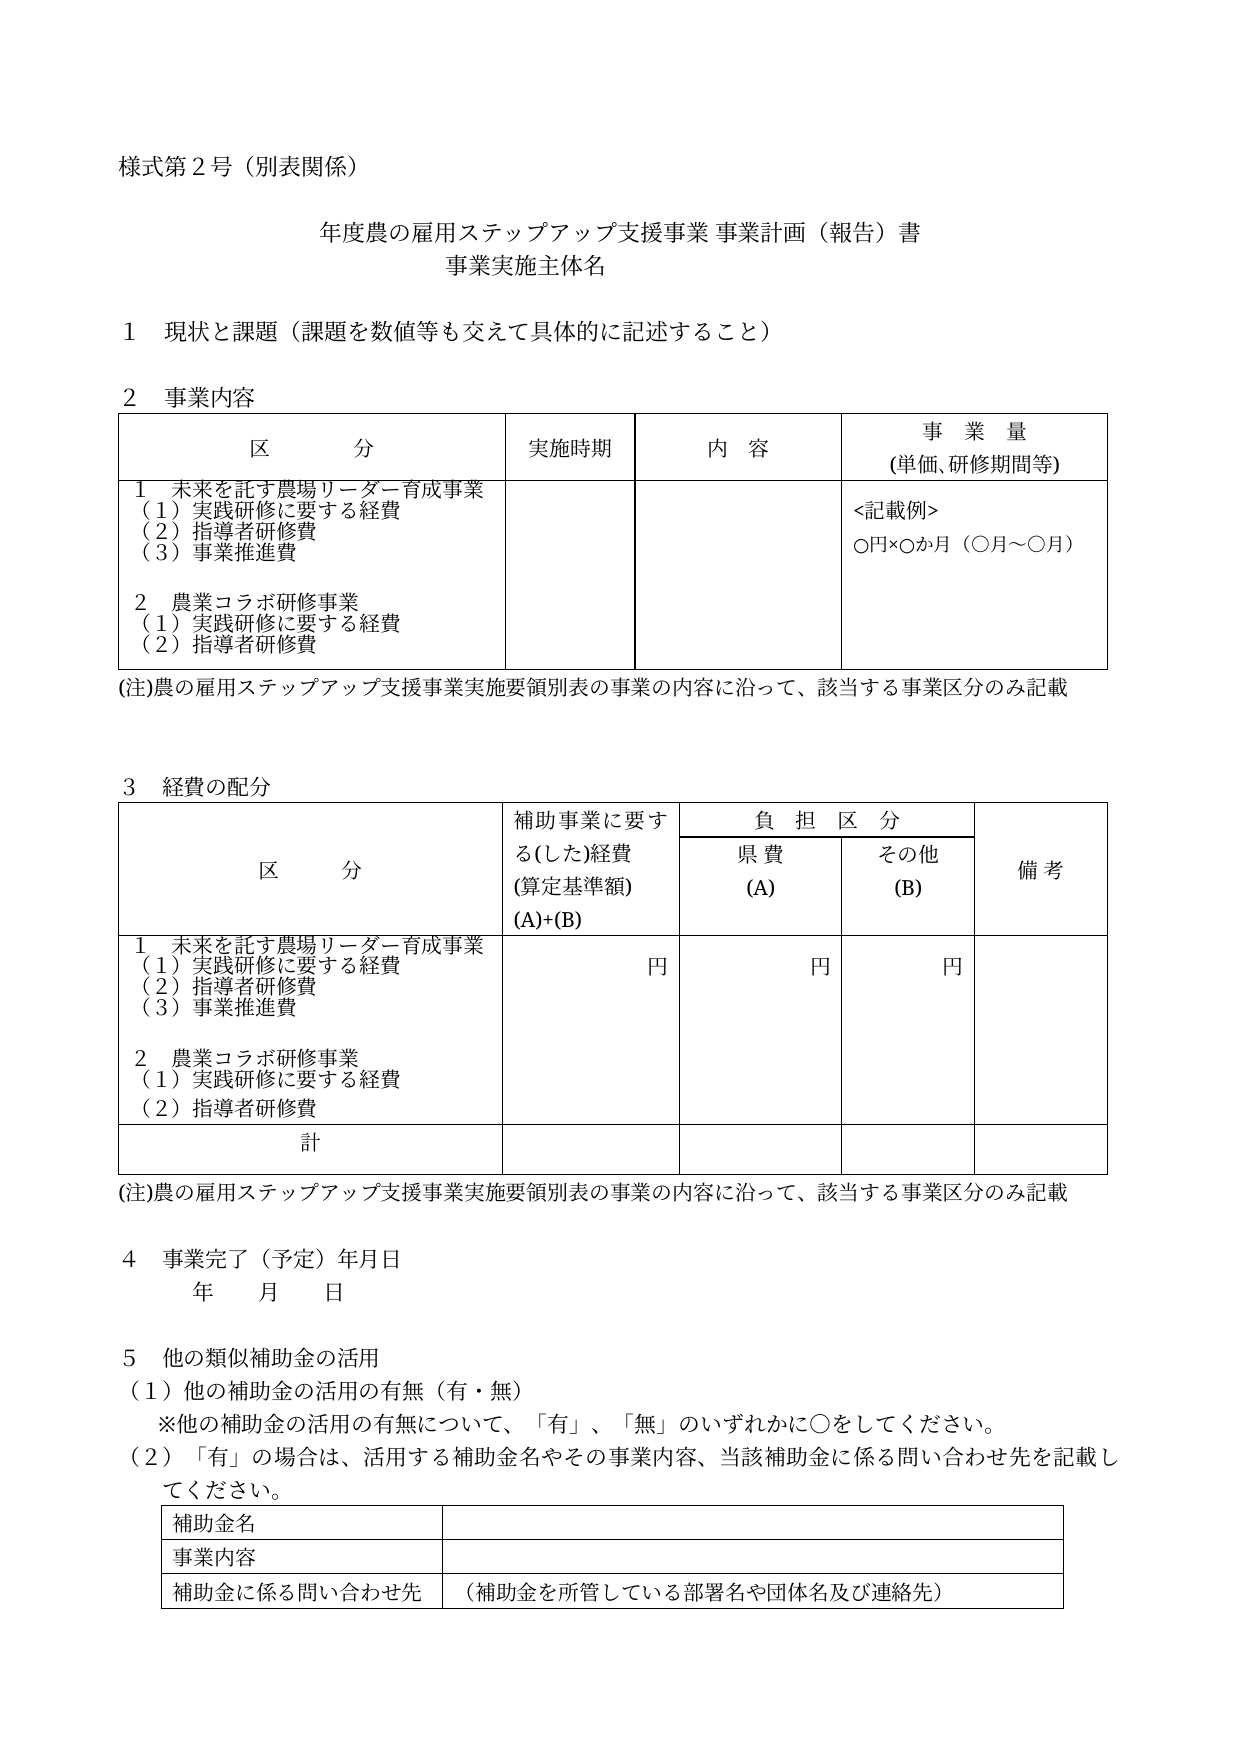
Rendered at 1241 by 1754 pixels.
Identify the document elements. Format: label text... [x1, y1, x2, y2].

table_cell 県 費 (A) [680, 838, 841, 935]
text (注)農の雇用ステップアップ支援事業実施要領別表の事業の内容に沿って、該当する事業区分のみ記載 [118, 1175, 1122, 1208]
text 年度農の雇用ステップアップ支援事業 事業計画（報告）書 [118, 215, 1122, 248]
table_header 区 分 [119, 803, 502, 935]
table_cell １ 未来を託す農場リーダー育成事業 （１）実践研修に要する経費 （２）指導者研修費 （３）事業推進費 ２ 農業コラボ研修事業 （１）実践研修に要する経費 （２）指導者研修費 [119, 481, 505, 669]
text 年 月 日 [118, 1274, 1122, 1307]
table_cell 事業内容 [162, 1540, 442, 1573]
table_header [443, 1506, 1063, 1539]
text ４ 事業完了（予定）年月日 [118, 1241, 1122, 1274]
text 事業実施主体名 [118, 248, 1122, 281]
table_cell 円 [842, 936, 974, 1124]
text ２ 事業内容 [118, 380, 1122, 413]
table_header 事 業 量 (単価､研修期間等) [842, 414, 1107, 480]
table_cell [975, 936, 1107, 1124]
text １ 現状と課題（課題を数値等も交えて具体的に記述すること） [118, 314, 1122, 347]
table_cell [975, 1125, 1107, 1174]
text ５ 他の類似補助金の活用 [118, 1340, 1122, 1373]
table_cell [636, 481, 841, 669]
table_cell [680, 1125, 841, 1174]
table_header 補助金名 [162, 1506, 442, 1539]
table_cell 計 [119, 1125, 502, 1174]
table_cell １ 未来を託す農場リーダー育成事業 （１）実践研修に要する経費 （２）指導者研修費 （３）事業推進費 ２ 農業コラボ研修事業 （１）実践研修に要する経費 （２）指導者研修費 [119, 936, 502, 1124]
table_cell <記載例> ○円×○か月（○月～○月） [842, 481, 1107, 669]
text （２）「有」の場合は、活用する補助金名やその事業内容、当該補助金に係る問い合わせ先を記載してください。 [118, 1439, 1122, 1505]
table_header 負 担 区 分 [680, 803, 974, 836]
table_header 実施時期 [506, 414, 634, 480]
table_cell [506, 481, 634, 669]
table_cell 円 [680, 936, 841, 1124]
table_cell その他 (B) [842, 838, 974, 935]
text 様式第２号（別表関係） [118, 149, 1122, 182]
table_header 区 分 [119, 414, 505, 480]
table_header 備 考 [975, 803, 1107, 935]
text ※他の補助金の活用の有無について、「有」、「無」のいずれかに○をしてください。 [118, 1406, 1122, 1439]
text (注)農の雇用ステップアップ支援事業実施要領別表の事業の内容に沿って、該当する事業区分のみ記載 [118, 670, 1122, 703]
table_cell [842, 1125, 974, 1174]
table_cell 円 [503, 936, 679, 1124]
table_cell [443, 1540, 1063, 1573]
table_cell [503, 1125, 679, 1174]
text （１）他の補助金の活用の有無（有・無） [118, 1373, 1122, 1406]
table_cell 補助金に係る問い合わせ先 [162, 1574, 442, 1607]
table_header 補助事業に要する(した)経費 (算定基準額) (A)+(B) [503, 803, 679, 935]
table_header 内 容 [636, 414, 841, 480]
text ３ 経費の配分 [118, 769, 1122, 802]
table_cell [443, 1574, 1063, 1607]
